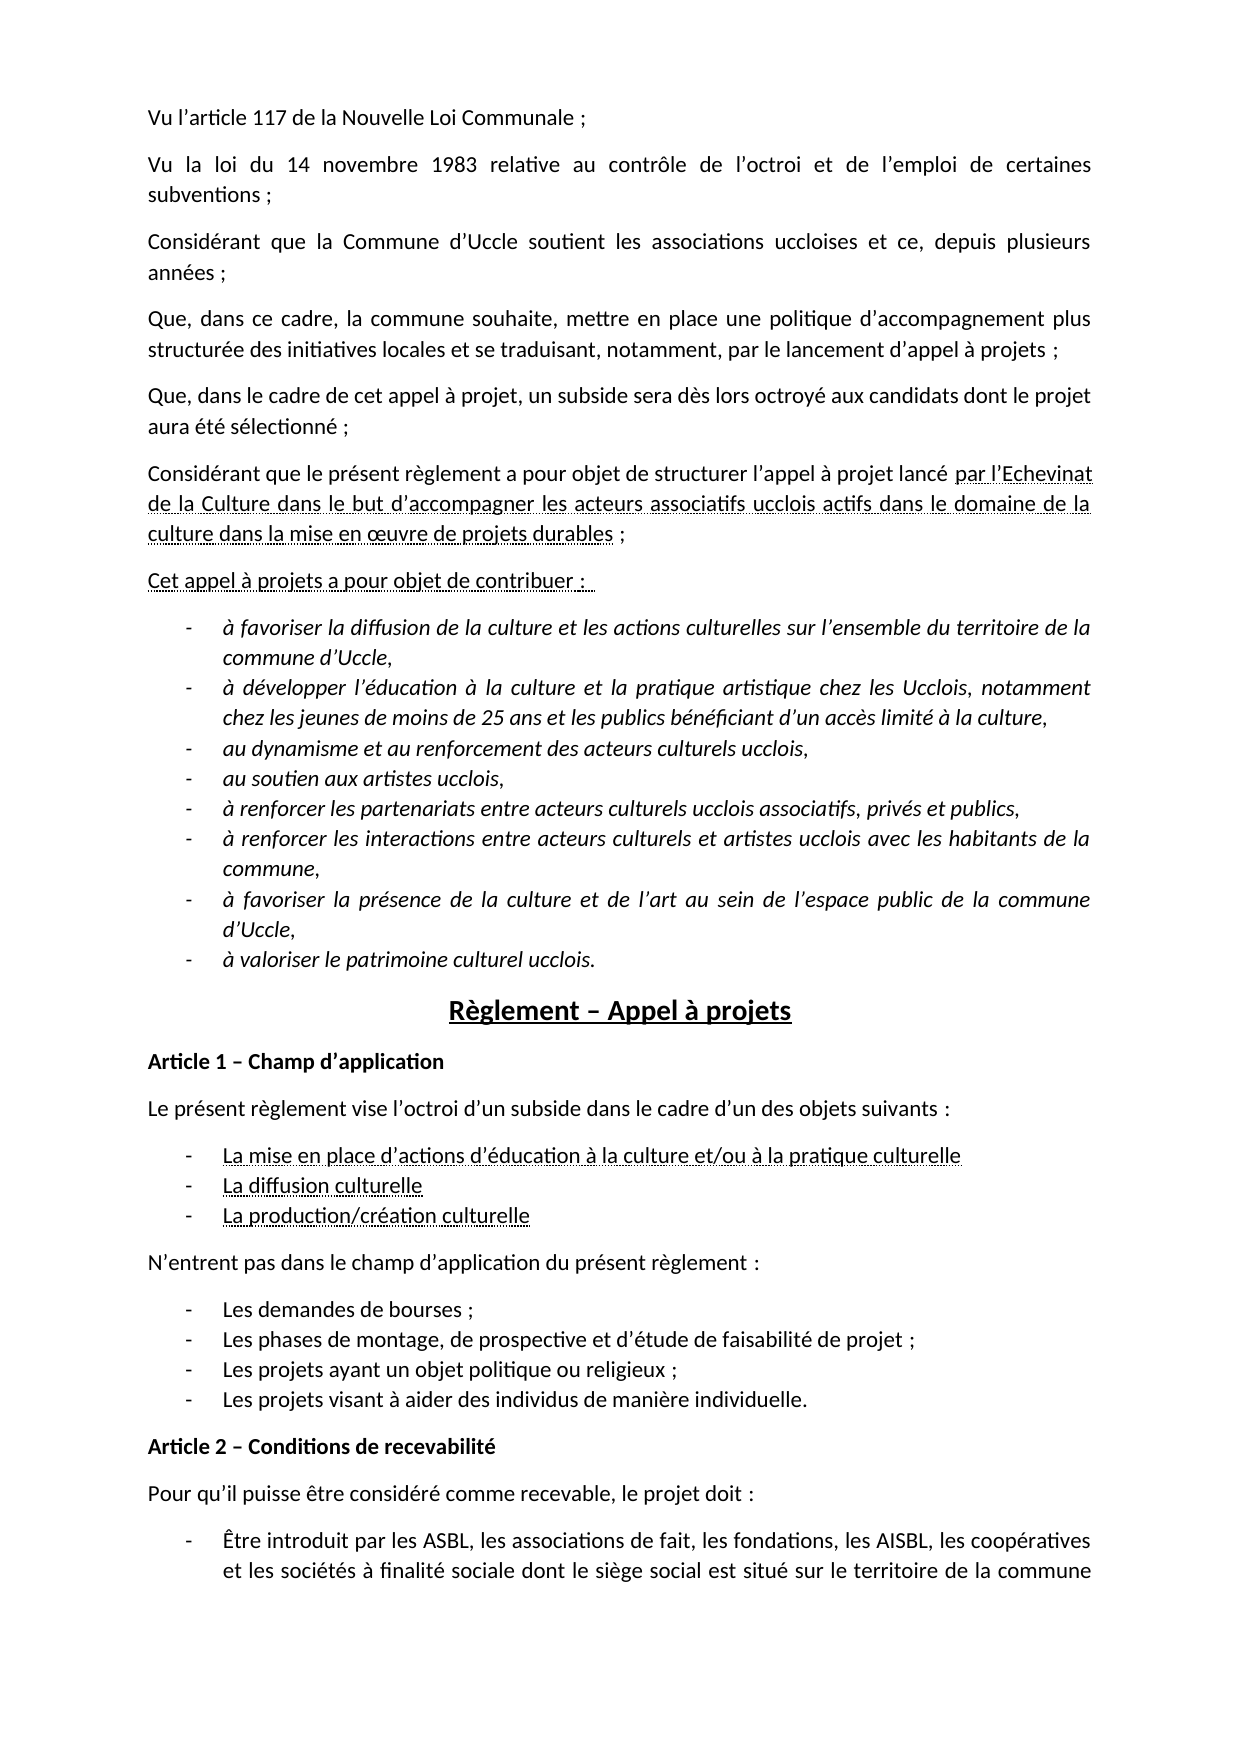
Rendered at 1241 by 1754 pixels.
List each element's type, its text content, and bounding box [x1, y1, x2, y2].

list au dynamisme et au renforcement des acteurs culturels ucclois, [185, 734, 1093, 762]
text Le présent règlement vise l’octroi d’un subside dans le cadre d’un des objets suivants : [148, 1094, 1093, 1122]
list Les demandes de bourses ; [185, 1295, 1093, 1323]
list La diffusion culturelle [185, 1171, 1093, 1199]
list La production/création culturelle [185, 1201, 1093, 1229]
list à valoriser le patrimoine culturel ucclois. [185, 945, 1093, 973]
text Pour qu’il puisse être considéré comme recevable, le projet doit : [148, 1479, 1093, 1507]
text Article 1 – Champ d’application [148, 1047, 1093, 1075]
list à favoriser la diffusion de la culture et les actions culturelles sur l’ensemble du territoire de la commune d’Uccle, [185, 613, 1093, 671]
text Article 2 – Conditions de recevabilité [148, 1432, 1093, 1461]
text Cet appel à projets a pour objet de contribuer : [148, 566, 1093, 594]
text Que, dans ce cadre, la commune souhaite, mettre en place une politique d’accompagnement plus structurée des initiatives locales et se traduisant, notamment, par le lancement d’appel à projets ; [148, 304, 1093, 363]
text Considérant que le présent règlement a pour objet de structurer l’appel à projet lancé par l’Echevinat de la Culture dans le but d’accompagner les acteurs associatifs ucclois actifs dans le domaine de la culture dans la mise en œuvre de projets durables ; [148, 459, 1093, 547]
list Les phases de montage, de prospective et d’étude de faisabilité de projet ; [185, 1325, 1093, 1353]
text Considérant que la Commune d’Uccle soutient les associations uccloises et ce, depuis plusieurs années ; [148, 227, 1093, 286]
list à renforcer les interactions entre acteurs culturels et artistes ucclois avec les habitants de la commune, [185, 824, 1093, 882]
list Les projets visant à aider des individus de manière individuelle. [185, 1386, 1093, 1414]
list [185, 1526, 1093, 1584]
text Que, dans le cadre de cet appel à projet, un subside sera dès lors octroyé aux candidats dont le projet aura été sélectionné ; [148, 382, 1093, 440]
list à renforcer les partenariats entre acteurs culturels ucclois associatifs, privés et publics, [185, 794, 1093, 822]
text Règlement – Appel à projets [148, 992, 1093, 1028]
list La mise en place d’actions d’éducation à la culture et/ou à la pratique culturelle [185, 1141, 1093, 1169]
text Vu la loi du 14 novembre 1983 relative au contrôle de l’octroi et de l’emploi de certaines subventions ; [148, 150, 1093, 208]
text N’entrent pas dans le champ d’application du présent règlement : [148, 1248, 1093, 1276]
text Vu l’article 117 de la Nouvelle Loi Communale ; [148, 103, 1093, 131]
list à favoriser la présence de la culture et de l’art au sein de l’espace public de la commune d’Uccle, [185, 885, 1093, 943]
list à développer l’éducation à la culture et la pratique artistique chez les Ucclois, notamment chez les jeunes de moins de 25 ans et les publics bénéficiant d’un accès limité à la culture, [185, 673, 1093, 731]
list Les projets ayant un objet politique ou religieux ; [185, 1355, 1093, 1383]
list au soutien aux artistes ucclois, [185, 764, 1093, 792]
